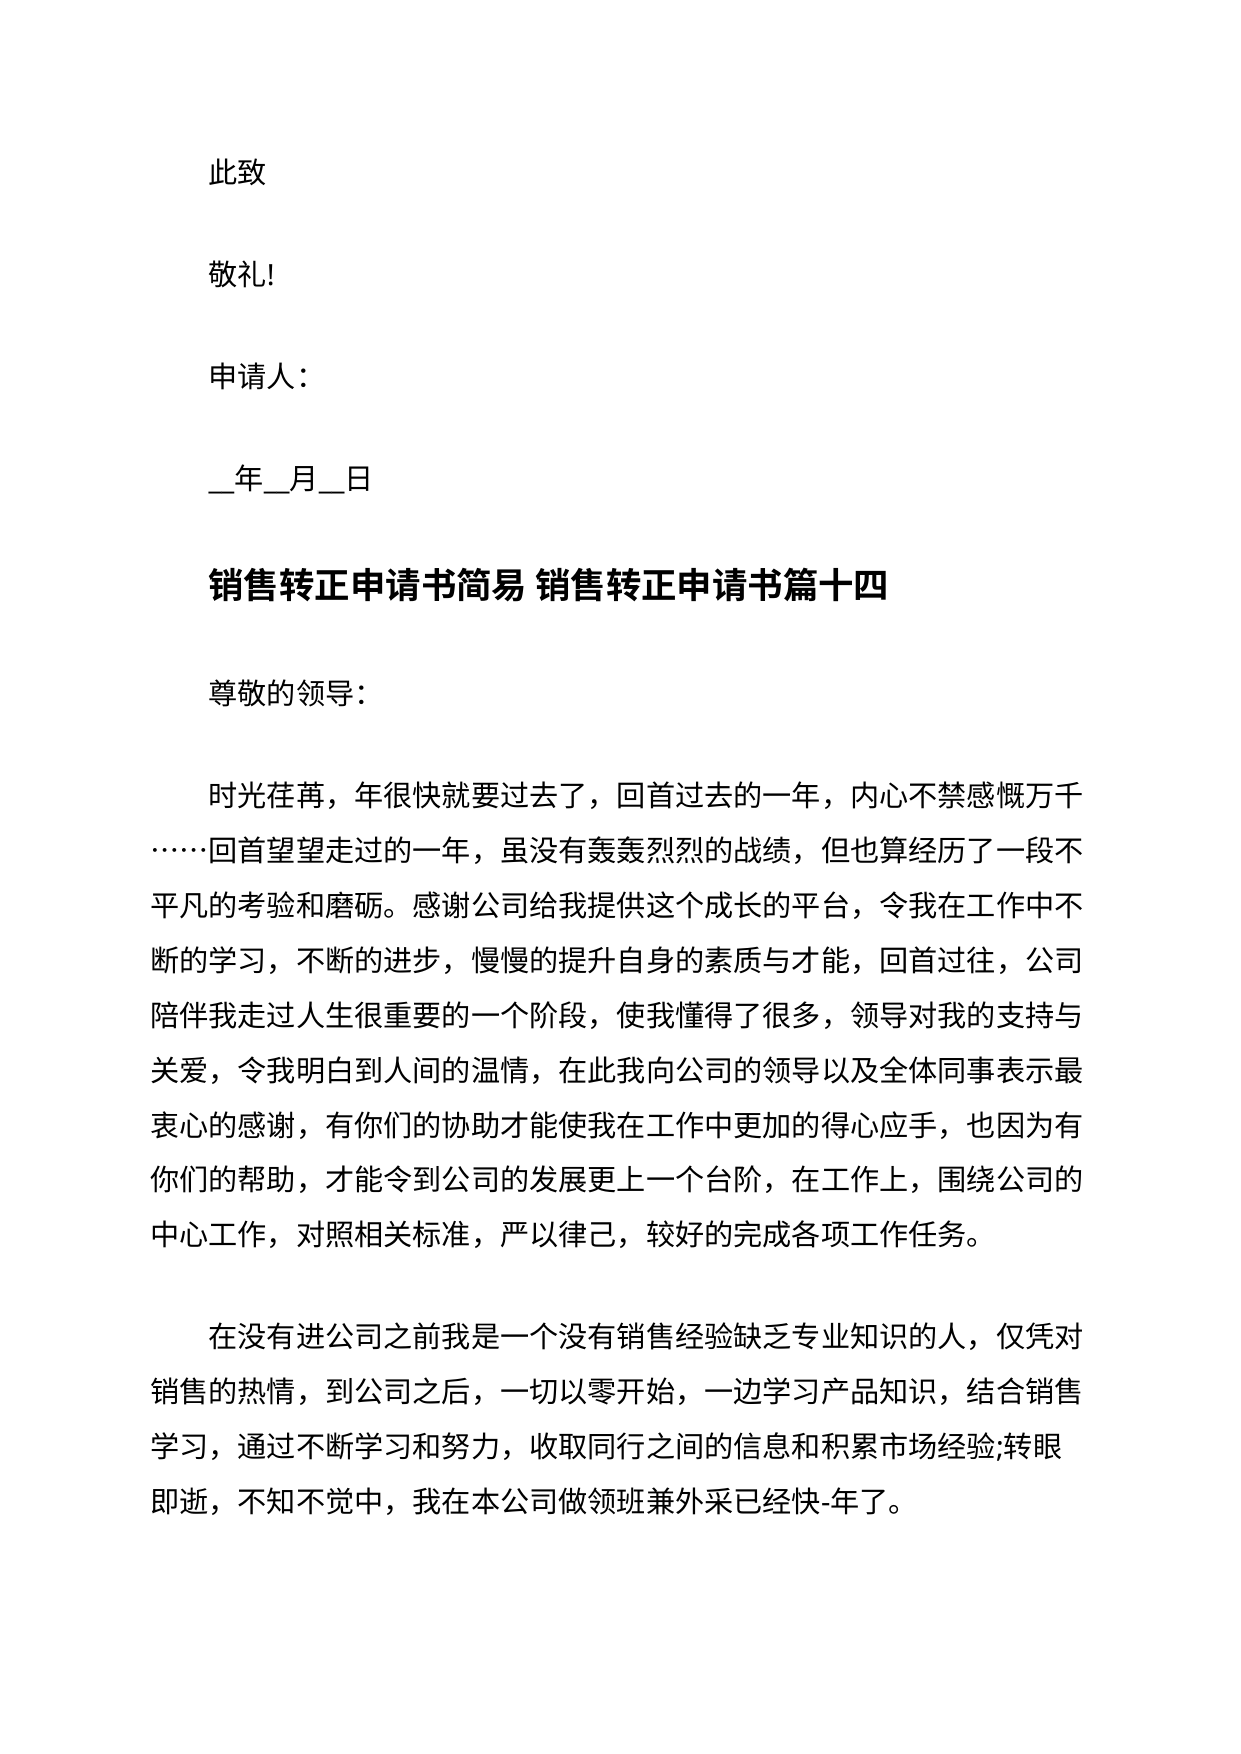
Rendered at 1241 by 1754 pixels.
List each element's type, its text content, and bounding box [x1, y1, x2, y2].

text 在没有进公司之前我是一个没有销售经验缺乏专业知识的人，仅凭对销售的热情，到公司之后，一切以零开始，一边学习产品知识，结合销售学习，通过不断学习和努力，收取同行之间的信息和积累市场经验;转眼即逝，不知不觉中，我在本公司做领班兼外采已经快-年了。 [150, 1314, 1090, 1521]
text 申请人： [150, 354, 1090, 396]
text 此致 [150, 150, 1090, 192]
text 尊敬的领导： [150, 671, 1090, 713]
text 敬礼! [150, 252, 1090, 294]
text 时光荏苒，年很快就要过去了，回首过去的一年，内心不禁感慨万千……回首望望走过的一年，虽没有轰轰烈烈的战绩，但也算经历了一段不平凡的考验和磨砺。感谢公司给我提供这个成长的平台，令我在工作中不断的学习，不断的进步，慢慢的提升自身的素质与才能，回首过往，公司陪伴我走过人生很重要的一个阶段，使我懂得了很多，领导对我的支持与关爱，令我明白到人间的温情，在此我向公司的领导以及全体同事表示最衷心的感谢，有你们的协助才能使我在工作中更加的得心应手，也因为有你们的帮助，才能令到公司的发展更上一个台阶，在工作上，围绕公司的中心工作，对照相关标准，严以律己，较好的完成各项工作任务。 [150, 773, 1090, 1254]
text 销售转正申请书简易 销售转正申请书篇十四 [150, 557, 1090, 609]
text __年__月__日 [150, 456, 1090, 498]
